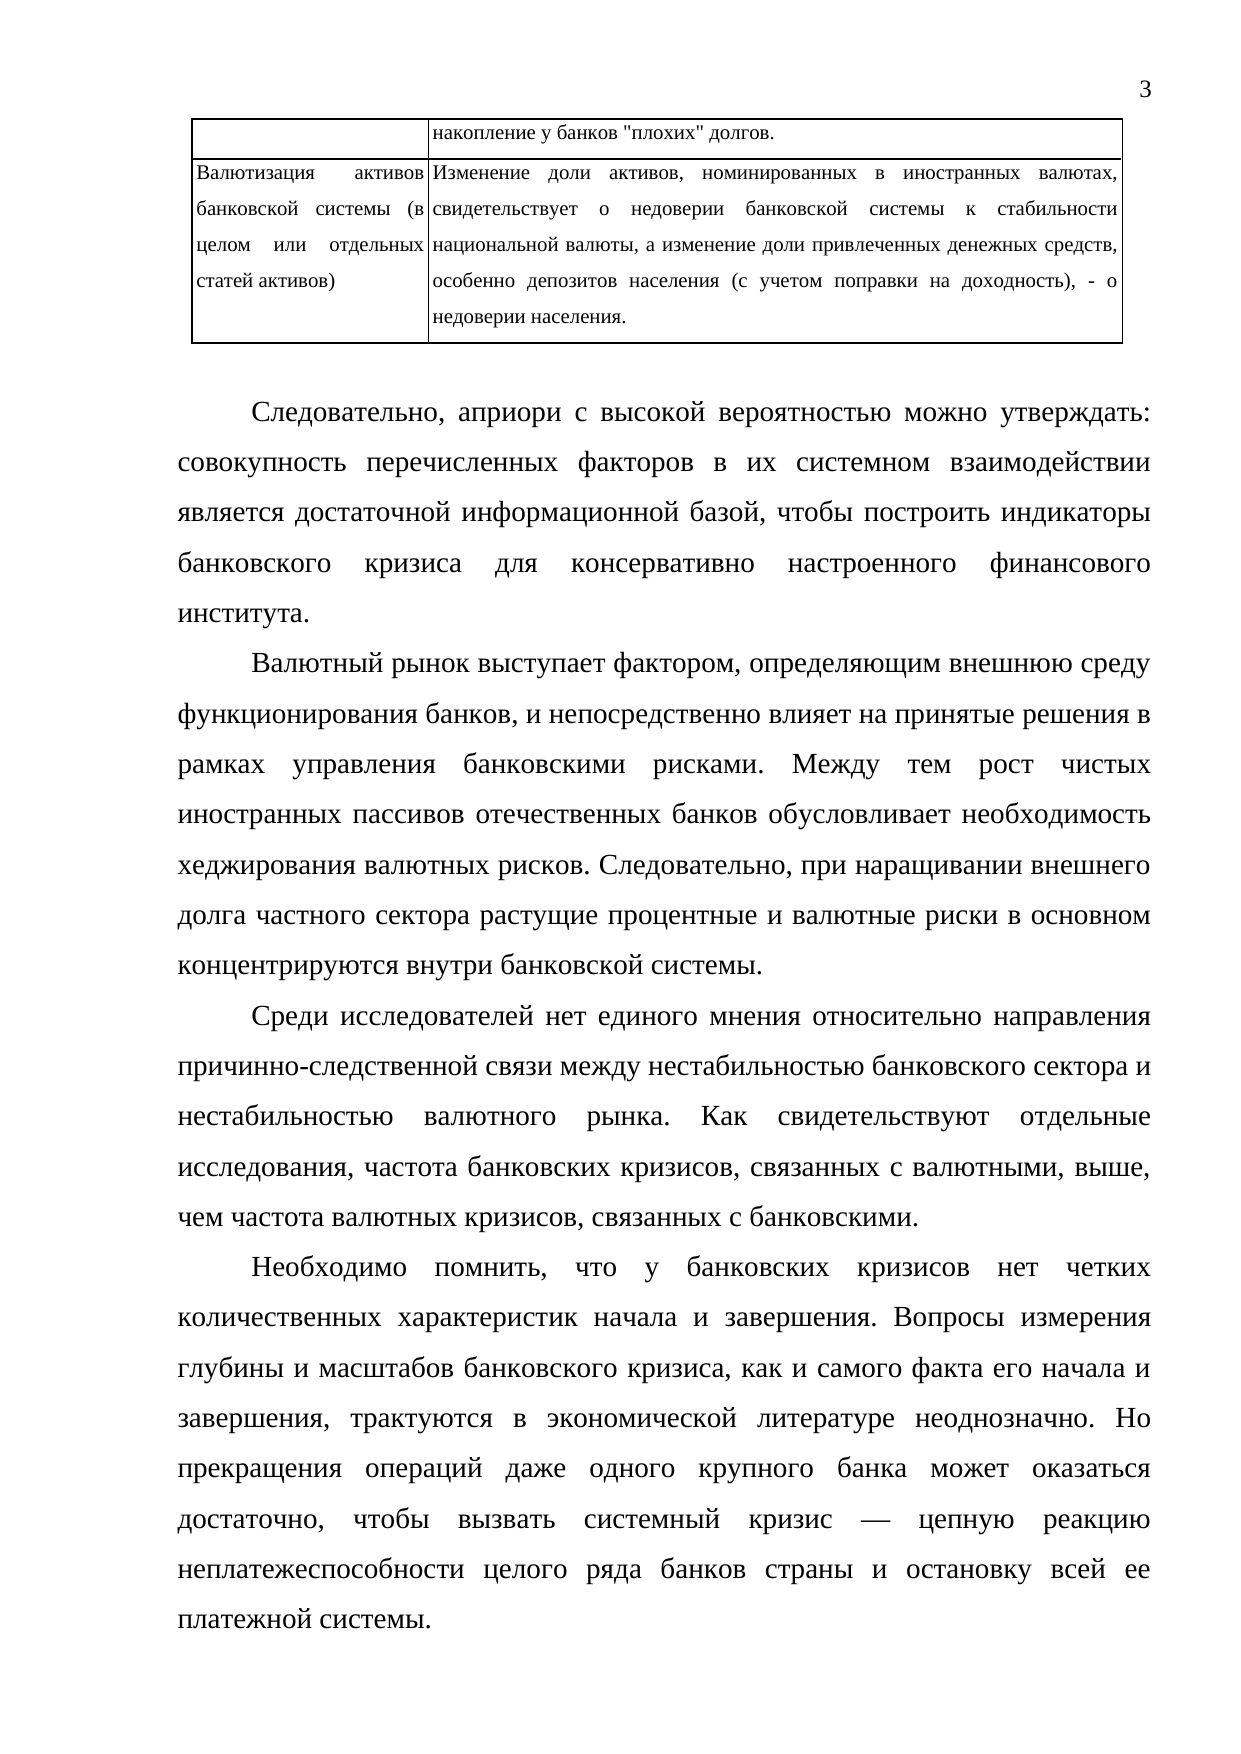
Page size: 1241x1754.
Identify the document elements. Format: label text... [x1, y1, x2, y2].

table_cell Валютизация активов банковской системы (в целом или отдельных статей активов) [193, 160, 428, 342]
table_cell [193, 120, 428, 158]
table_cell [429, 120, 1122, 158]
text Среди исследователей нет единого мнения относительно направления причинно-следственной связи между нестабильностью банковского сектора и нестабильностью валютного рынка. Как свидетельствуют отдельные исследования, частота банковских кризисов, связанных с валютными, выше, чем частота валютных кризисов, связанных с банковскими. [177, 998, 1152, 1232]
text Следовательно, априори с высокой вероятностью можно утверждать: совокупность перечисленных факторов в их системном взаимодействии является достаточной информационной базой, чтобы построить индикаторы банковского кризиса для консервативно настроенного финансового института. [177, 394, 1152, 629]
text Валютный рынок выступает фактором, определяющим внешнюю среду функционирования банков, и непосредственно влияет на принятые решения в рамках управления банковскими рисками. Между тем рост чистых иностранных пассивов отечественных банков обусловливает необходимость хеджирования валютных рисков. Следовательно, при наращивании внешнего долга частного сектора растущие процентные и валютные риски в основном концентрируются внутри банковской системы. [177, 646, 1152, 981]
text Необходимо помнить, что у банковских кризисов нет четких количественных характеристик начала и завершения. Вопросы измерения глубины и масштабов банковского кризиса, как и самого факта его начала и завершения, трактуются в экономической литературе неоднозначно. Но прекращения операций даже одного крупного банка может оказаться достаточно, чтобы вызвать системный кризис — цепную реакцию неплатежеспособности целого ряда банков страны и остановку всей ее платежной системы. [177, 1249, 1152, 1635]
table_cell Изменение доли активов, номинированных в иностранных валютах, свидетельствует о недоверии банковской системы к стабильности национальной валюты, а изменение доли привлеченных денежных средств, особенно депозитов населения (с учетом поправки на доходность), - о недоверии населения. [429, 158, 1122, 342]
